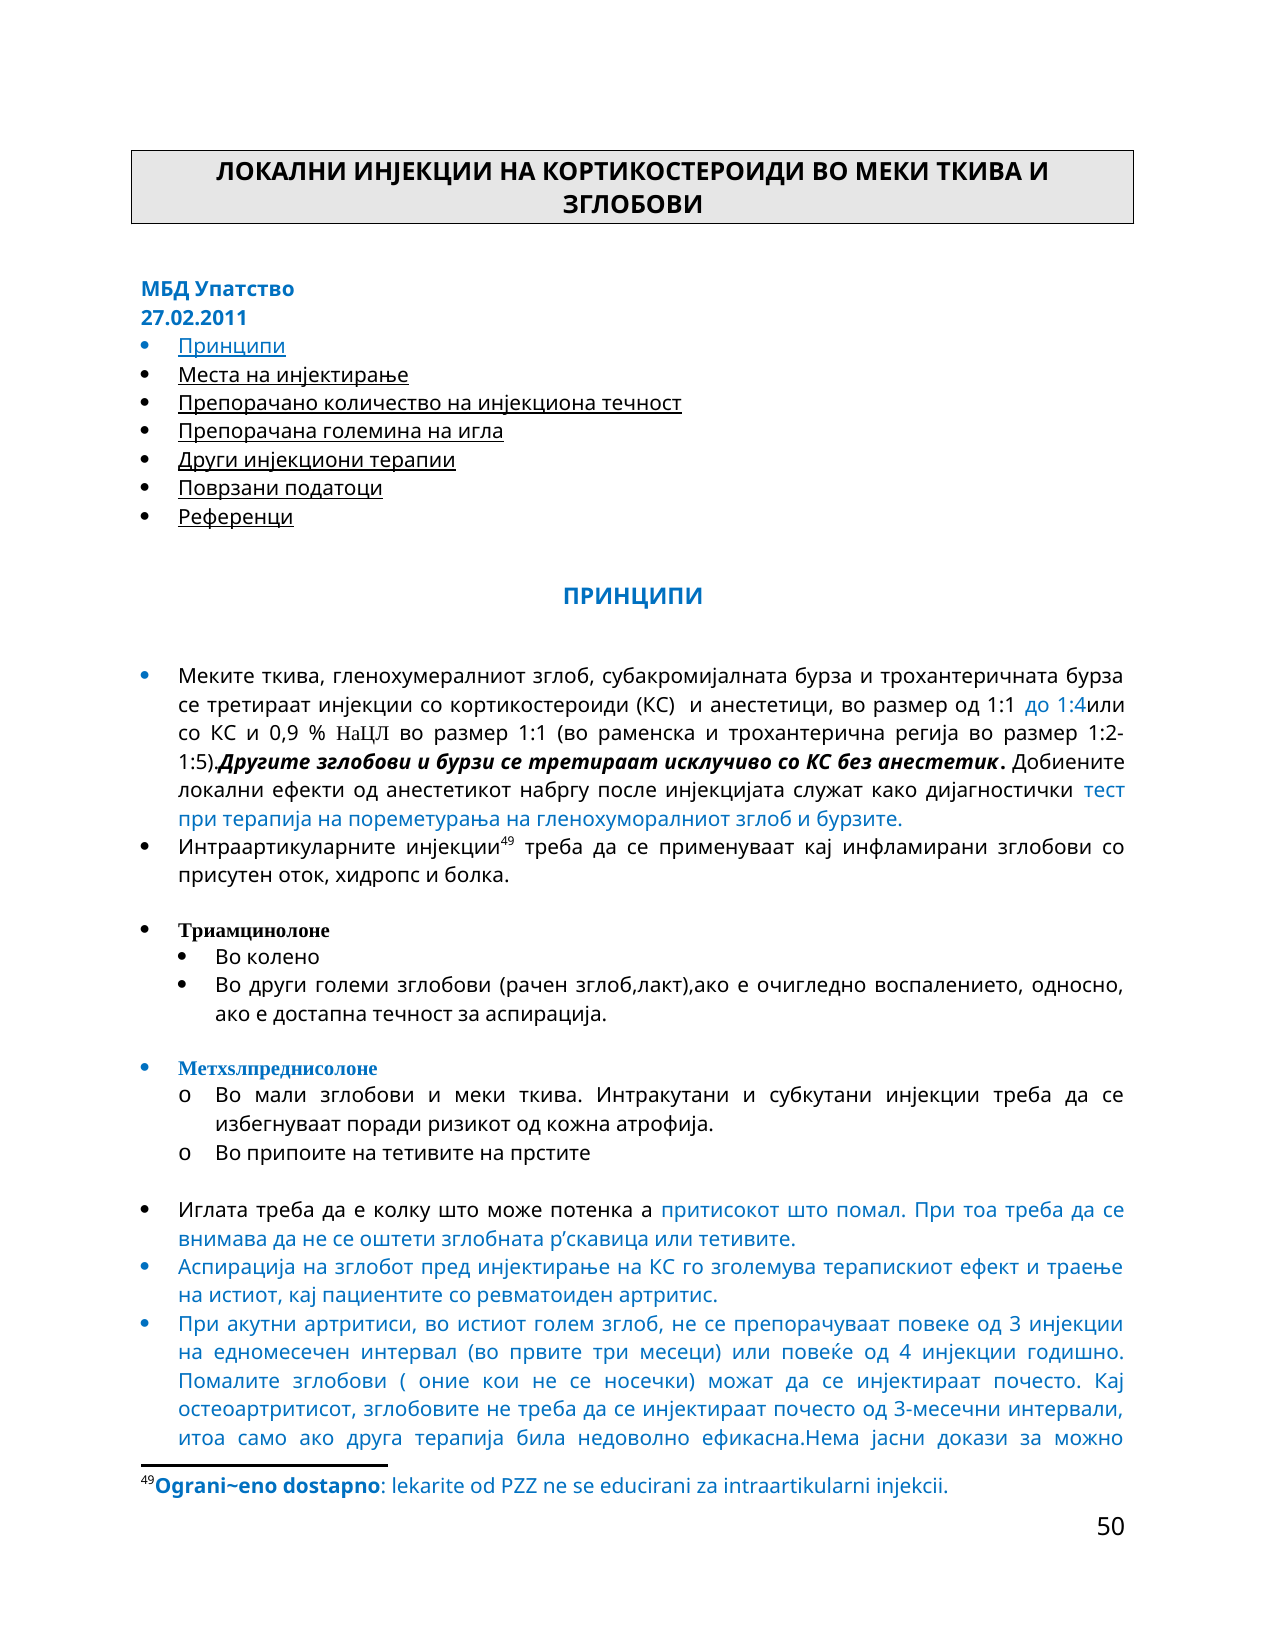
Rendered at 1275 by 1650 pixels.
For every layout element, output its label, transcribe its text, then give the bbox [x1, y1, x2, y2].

list Аспирација на зглобот пред инјектирање на КС го зголемува терапискиот ефект и траење на истиот, кај пациентите со ревматоиден артритис. [141, 1252, 1125, 1309]
list Интраартикуларните инјекции треба да се применуваат кај инфламирани зглобови со присутен оток, хидропс и болка. [141, 832, 1125, 889]
list Референци [141, 502, 1125, 530]
list Во припоите на тетивите на прстите [178, 1138, 1125, 1167]
list Места на инјектирање [141, 360, 1125, 388]
list Поврзани податоци [141, 473, 1125, 502]
list Принципи [141, 331, 1125, 360]
list Метхѕлпреднисолоне [141, 1056, 1125, 1080]
text МБД Упатство [141, 274, 1125, 303]
text 27.02.2011 [141, 303, 1125, 331]
list Други инјекциони терапии [141, 445, 1125, 473]
list Триамцинолоне [141, 917, 1125, 942]
subtitle ЛОКАЛНИ ИНЈЕКЦИИ НА КОРТИКОСТЕРОИДИ ВО МЕКИ ТКИВА И ЗГЛОБОВИ [132, 151, 1133, 223]
list Препорачана големина на игла [141, 417, 1125, 445]
subtitle ПРИНЦИПИ [141, 580, 1125, 612]
list Меките ткива, гленохумералниот зглоб, субакромијалната бурза и трохантеричната бурза се третираат инјекции со кортикостероиди (КС) и анестетици, во размер од 1:1 до 1:4или со КС и 0,9 % НаЦЛ во размер 1:1 (во раменска и трохантерична регија во размер 1:2- 1:5).Другите зглобови и бурзи се третираат исклучиво со КС без анестетик. Добиените локални ефекти од анестетикот набргу после инјекцијата служат како дијагностички тест при терапија на пореметурања на гленохуморалниот зглоб и бурзите. [141, 662, 1125, 832]
list Во колено [178, 942, 1125, 970]
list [141, 1309, 1125, 1451]
list Иглата треба да е колку што може потенка а притисокот што помал. При тоа треба да се внимава да не се оштети зглобната р’скавица или тетивите. [141, 1195, 1125, 1252]
list Во други големи зглобови (рачен зглоб,лакт),ако е очигледно воспалението, односно, ако е достапна течност за аспирација. [178, 970, 1125, 1027]
list Во мали зглобови и меки ткива. Интракутани и субкутани инјекции треба да се избегнуваат поради ризикот од кожна атрофија. [178, 1080, 1125, 1138]
list Препорачано количество на инјекциона течност [141, 388, 1125, 417]
